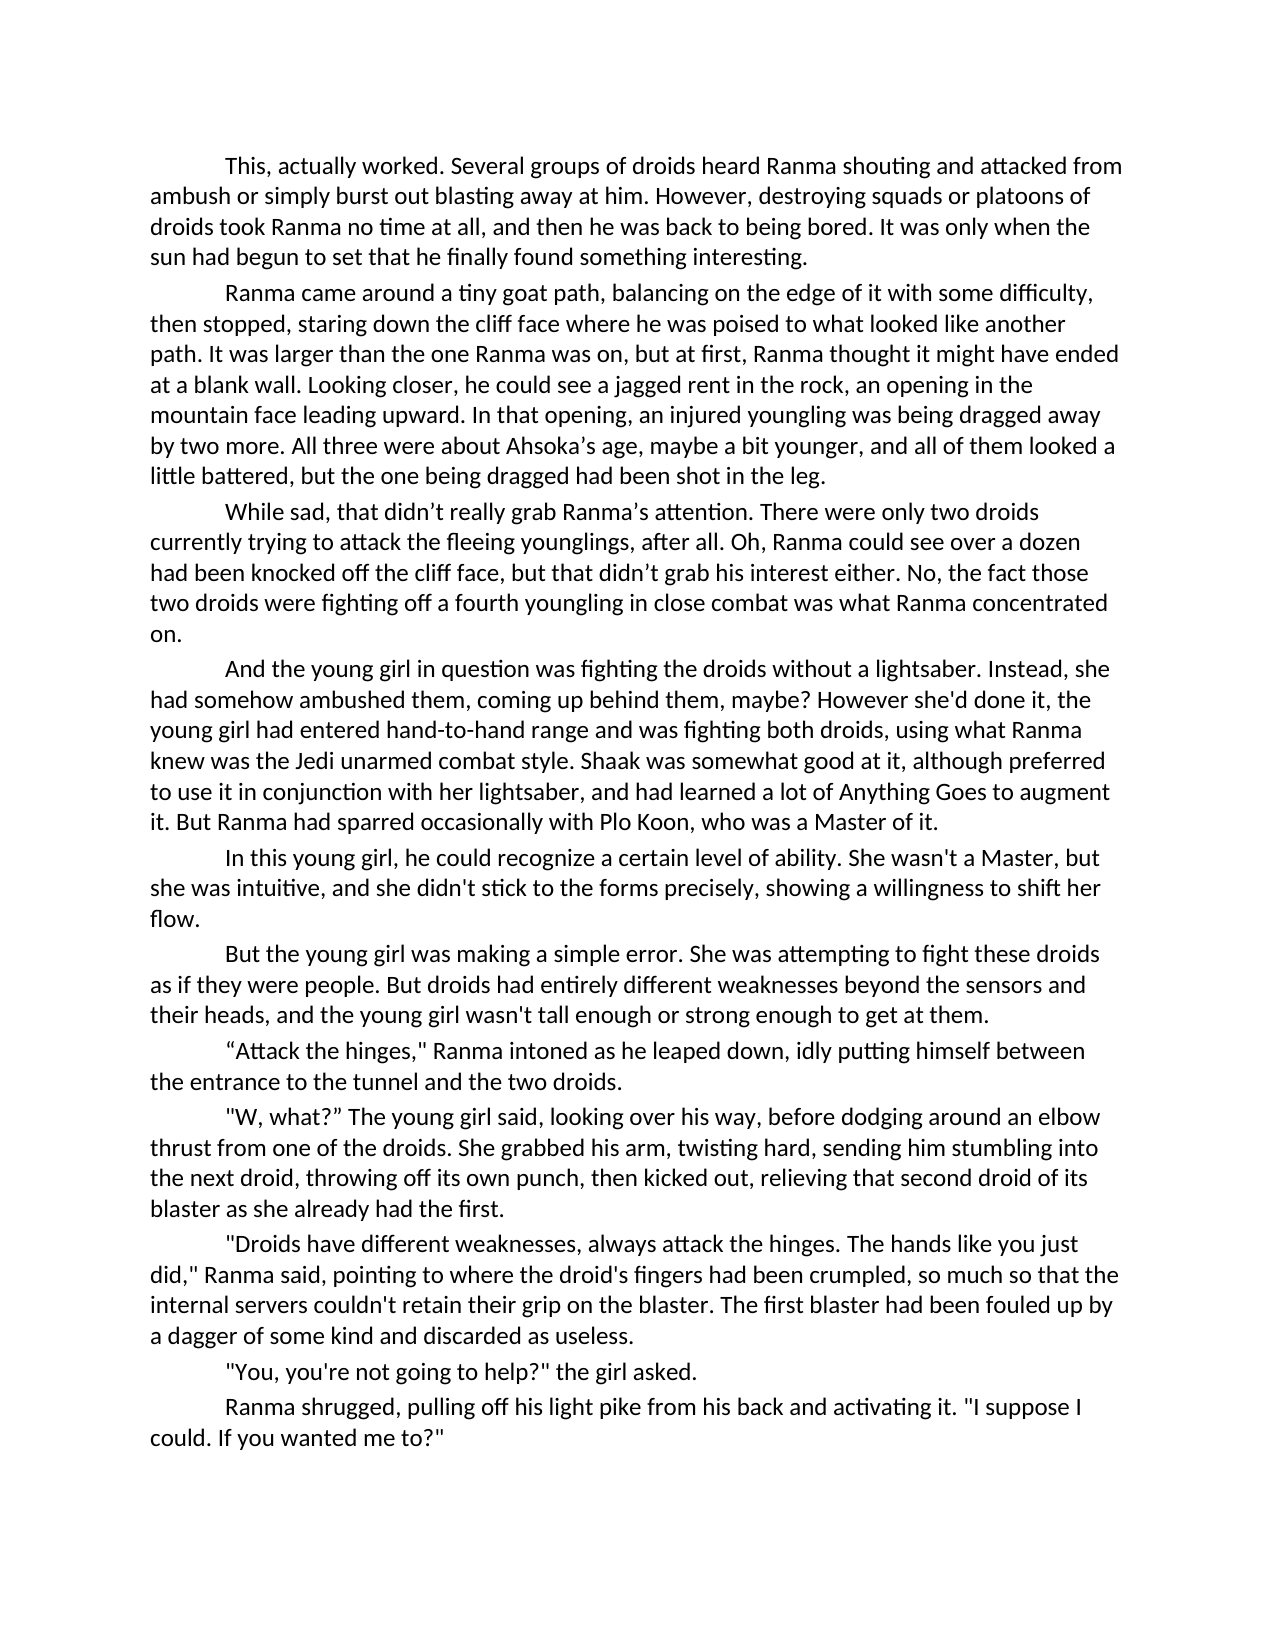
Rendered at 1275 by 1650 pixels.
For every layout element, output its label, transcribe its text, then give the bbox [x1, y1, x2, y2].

text Ranma came around a tiny goat path, balancing on the edge of it with some difficulty, then stopped, staring down the cliff face where he was poised to what looked like another path. It was larger than the one Ranma was on, but at first, Ranma thought it might have ended at a blank wall. Looking closer, he could see a jagged rent in the rock, an opening in the mountain face leading upward. In that opening, an injured youngling was being dragged away by two more. All three were about Ahsoka’s age, maybe a bit younger, and all of them looked a little battered, but the one being dragged had been shot in the leg. [150, 277, 1125, 491]
text This, actually worked. Several groups of droids heard Ranma shouting and attacked from ambush or simply burst out blasting away at him. However, destroying squads or platoons of droids took Ranma no time at all, and then he was back to being bored. It was only when the sun had begun to set that he finally found something interesting. [150, 150, 1125, 272]
text "You, you're not going to help?" the girl asked. [150, 1356, 1125, 1386]
text "Droids have different weaknesses, always attack the hinges. The hands like you just did," Ranma said, pointing to where the droid's fingers had been crumpled, so much so that the internal servers couldn't retain their grip on the blaster. The first blaster had been fouled up by a dagger of some kind and discarded as useless. [150, 1228, 1125, 1351]
text While sad, that didn’t really grab Ranma’s attention. There were only two droids currently trying to attack the fleeing younglings, after all. Oh, Ranma could see over a dozen had been knocked off the cliff face, but that didn’t grab his interest either. No, the fact those two droids were fighting off a fourth youngling in close combat was what Ranma concentrated on. [150, 496, 1125, 648]
text “Attack the hinges," Ranma intoned as he leaped down, idly putting himself between the entrance to the tunnel and the two droids. [150, 1035, 1125, 1096]
text Ranma shrugged, pulling off his light pike from his back and activating it. "I suppose I could. If you wanted me to?" [150, 1391, 1125, 1452]
text In this young girl, he could recognize a certain level of ability. She wasn't a Master, but she was intuitive, and she didn't stick to the forms precisely, showing a willingness to shift her flow. [150, 842, 1125, 933]
text But the young girl was making a simple error. She was attempting to fight these droids as if they were people. But droids had entirely different weaknesses beyond the sensors and their heads, and the young girl wasn't tall enough or strong enough to get at them. [150, 938, 1125, 1030]
text And the young girl in question was fighting the droids without a lightsaber. Instead, she had somehow ambushed them, coming up behind them, maybe? However she'd done it, the young girl had entered hand-to-hand range and was fighting both droids, using what Ranma knew was the Jedi unarmed combat style. Shaak was somewhat good at it, although preferred to use it in conjunction with her lightsaber, and had learned a lot of Anything Goes to augment it. But Ranma had sparred occasionally with Plo Koon, who was a Master of it. [150, 654, 1125, 837]
text "W, what?” The young girl said, looking over his way, before dodging around an elbow thrust from one of the droids. She grabbed his arm, twisting hard, sending him stumbling into the next droid, throwing off its own punch, then kicked out, relieving that second droid of its blaster as she already had the first. [150, 1101, 1125, 1223]
